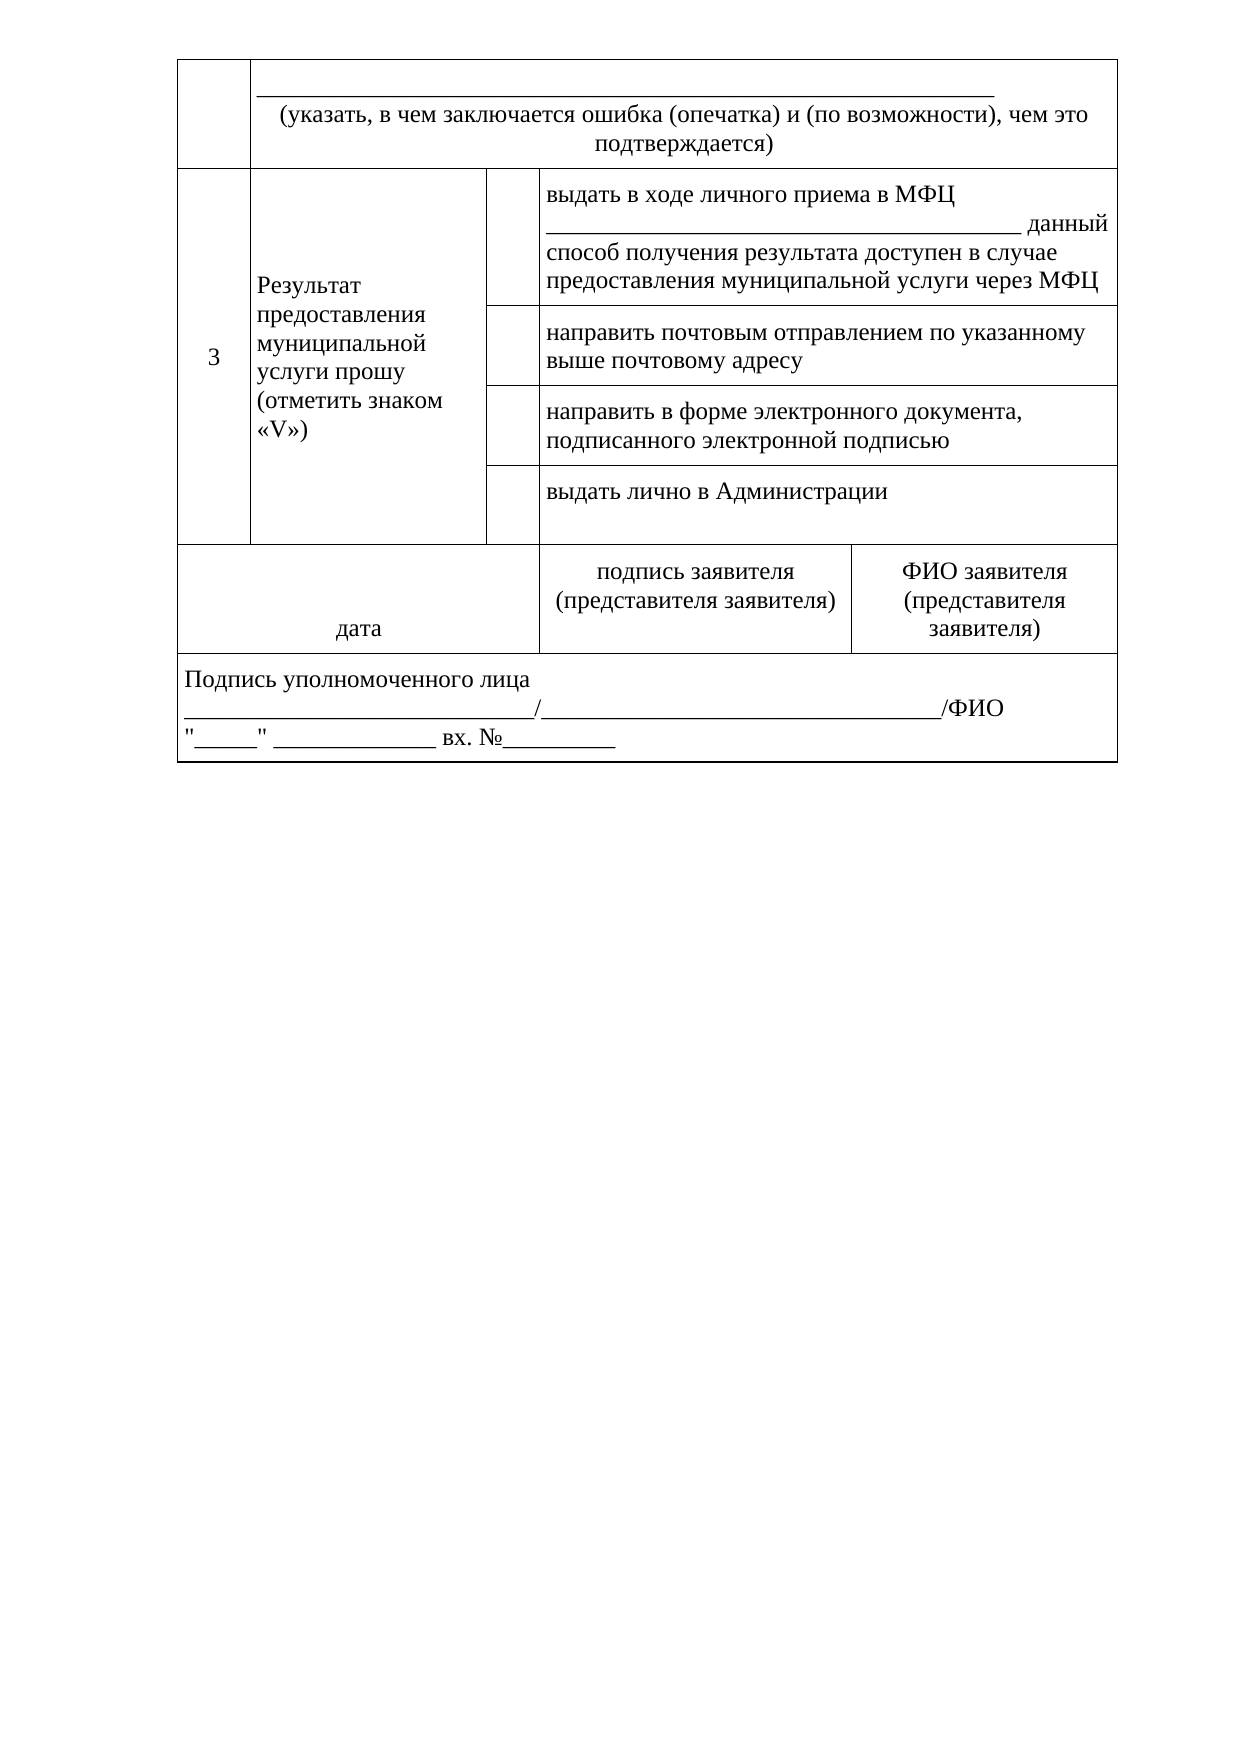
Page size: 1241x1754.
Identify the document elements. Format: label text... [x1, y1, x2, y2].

table_cell [487, 306, 539, 385]
table_cell направить почтовым отправлением по указанному выше почтовому адресу [540, 306, 1117, 385]
table_cell ФИО заявителя (представителя заявителя) [852, 545, 1117, 653]
table_cell [487, 169, 539, 305]
table_cell [487, 386, 539, 464]
table_cell Результат предоставления муниципальной услуги прошу (отметить знаком «V») [251, 169, 486, 544]
table_cell направить в форме электронного документа, подписанного электронной подписью [540, 386, 1117, 464]
table_cell 2 [178, 60, 250, 168]
table_cell дата [178, 545, 539, 653]
table_cell Подпись уполномоченного лица ____________________________/________________________________/ФИО "_____" _____________ вх. №_________ [178, 654, 1117, 761]
table_cell [487, 466, 539, 544]
table_cell 3 [178, 169, 250, 544]
table_cell выдать в ходе личного приема в МФЦ ______________________________________ данный способ получения результата доступен в случае предоставления муниципальной услуги через МФЦ [540, 169, 1117, 305]
table_cell выдать лично в Администрации [540, 466, 1117, 544]
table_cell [251, 60, 1117, 168]
table_cell подпись заявителя (представителя заявителя) [540, 545, 851, 653]
